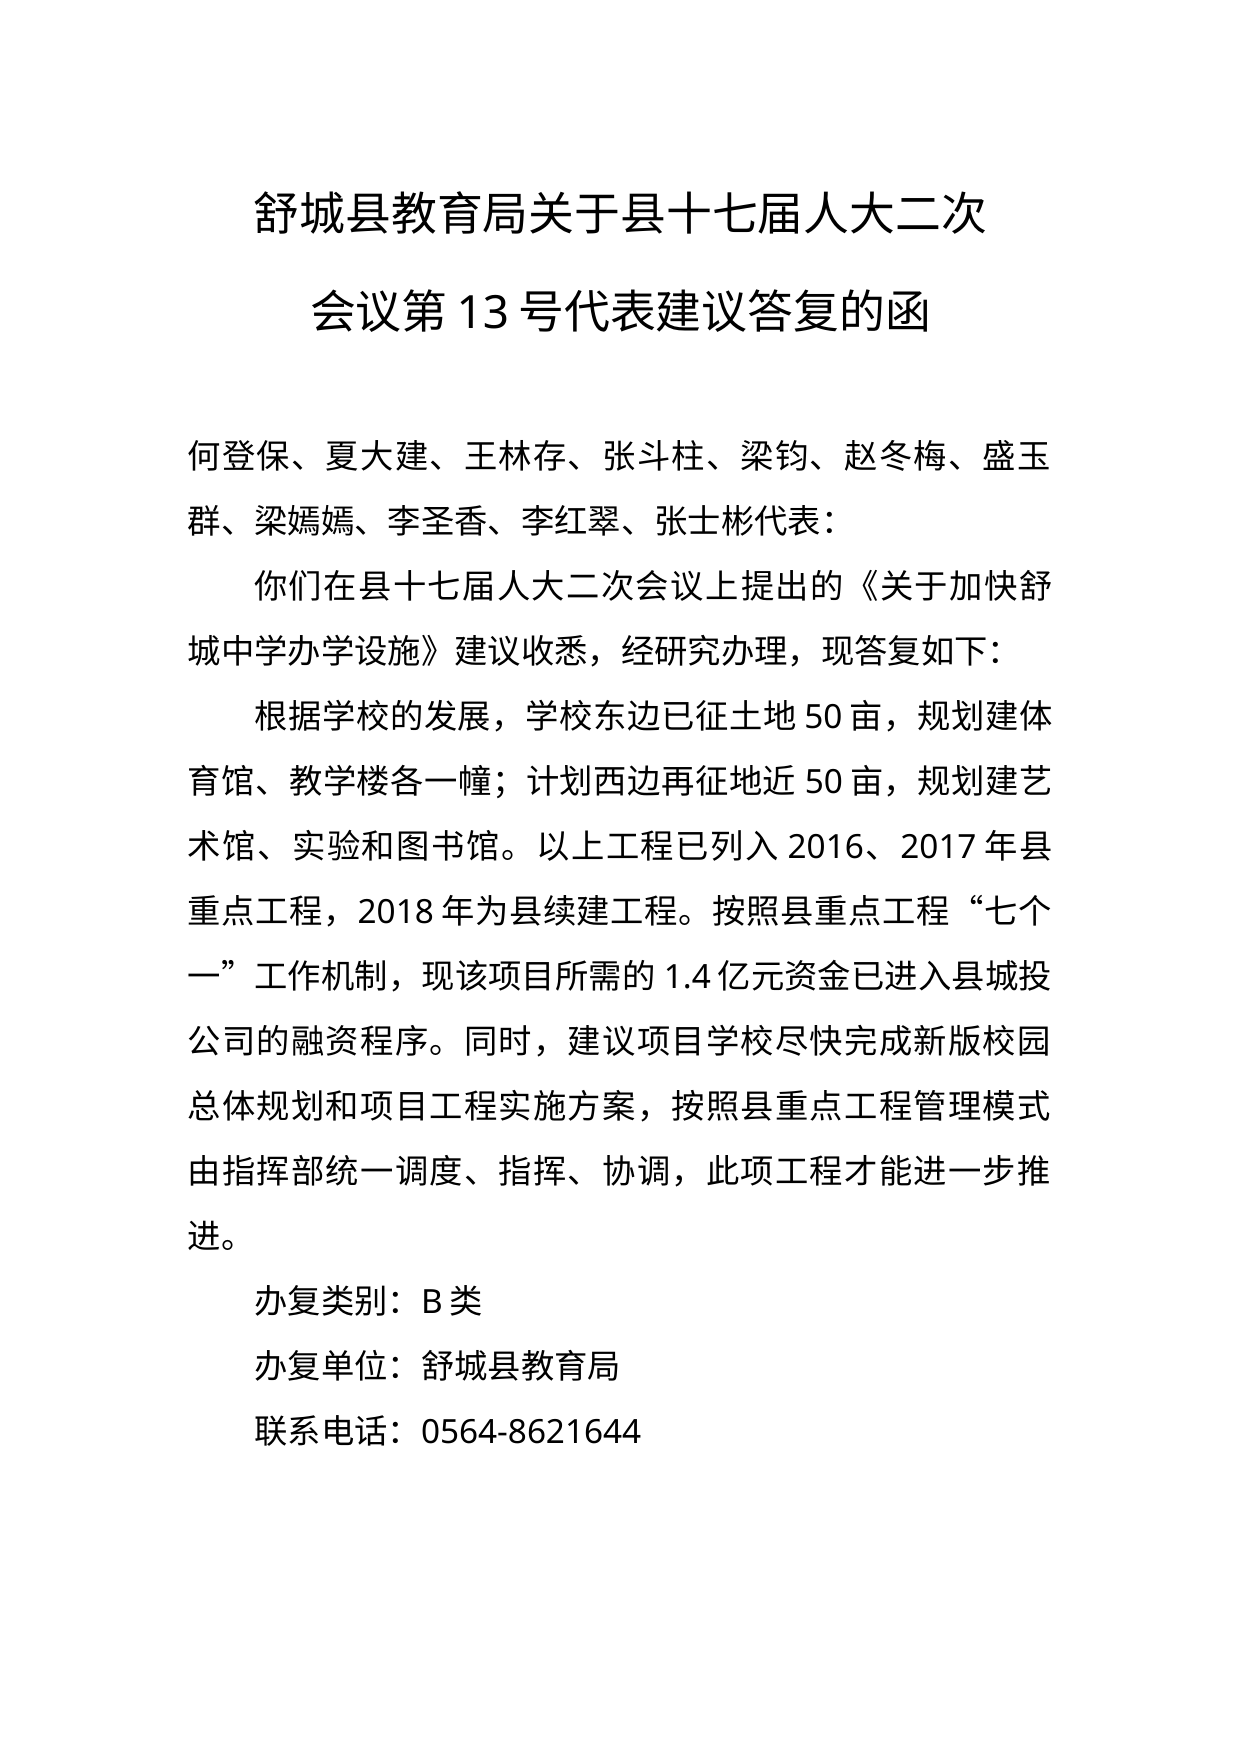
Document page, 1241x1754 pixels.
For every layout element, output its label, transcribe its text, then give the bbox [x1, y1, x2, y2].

text 根据学校的发展，学校东边已征土地50亩，规划建体育馆、教学楼各一幢；计划西边再征地近50亩，规划建艺术馆、实验和图书馆。以上工程已列入2016、2017年县重点工程，2018年为县续建工程。按照县重点工程“七个一”工作机制，现该项目所需的1.4亿元资金已进入县城投公司的融资程序。同时，建议项目学校尽快完成新版校园总体规划和项目工程实施方案，按照县重点工程管理模式，由指挥部统一调度、指挥、协调，此项工程才能进一步推进。 [187, 682, 1053, 1267]
text 办复单位：舒城县教育局 [187, 1332, 1053, 1397]
text 舒城县教育局关于县十七届人大二次 [187, 162, 1053, 259]
text 联系电话：0564-8621644 [187, 1397, 1053, 1462]
text 何登保、夏大建、王林存、张斗柱、梁钧、赵冬梅、盛玉群、梁嫣嫣、李圣香、李红翠、张士彬代表： [187, 422, 1053, 552]
text 办复类别：B类 [187, 1267, 1053, 1332]
text 你们在县十七届人大二次会议上提出的《关于加快舒城中学办学设施》建议收悉，经研究办理，现答复如下： [187, 552, 1053, 682]
text 会议第13号代表建议答复的函 [187, 259, 1053, 357]
